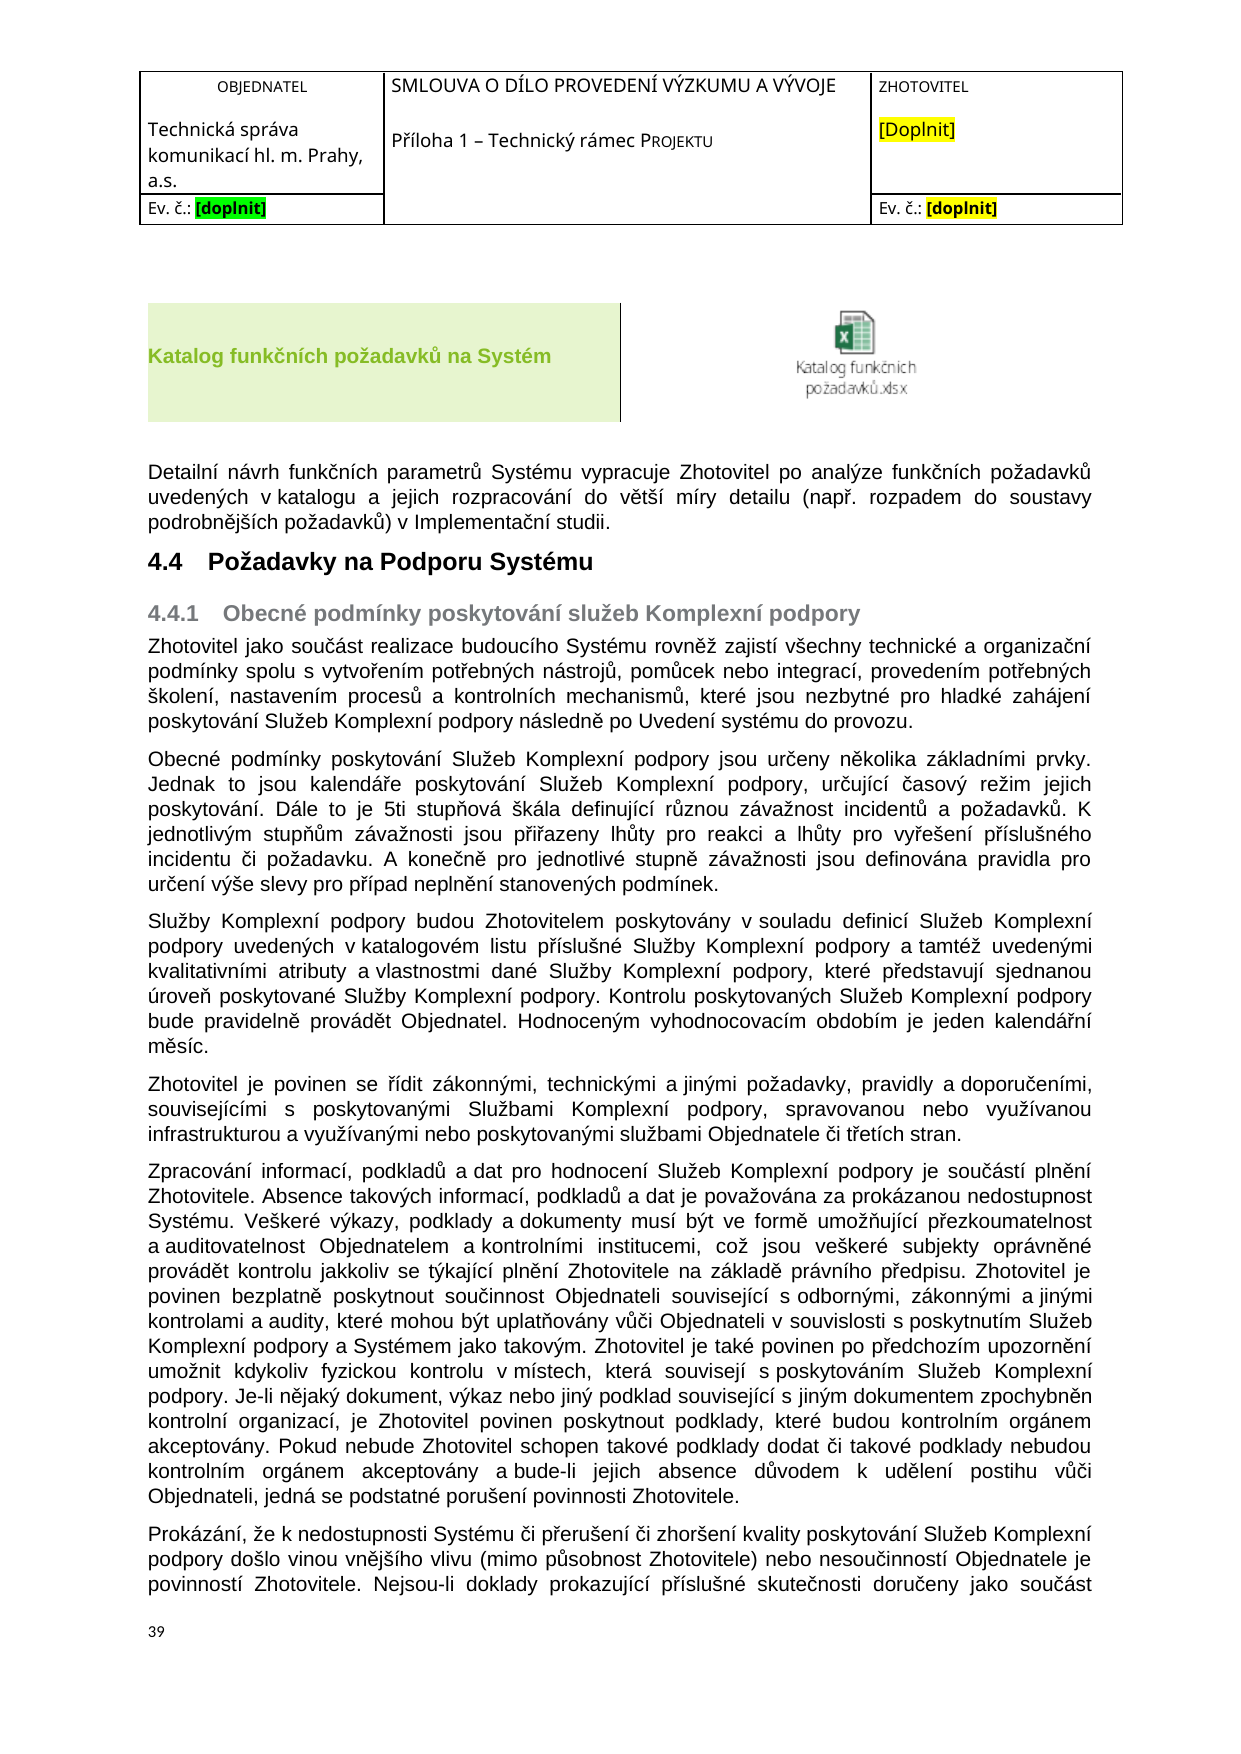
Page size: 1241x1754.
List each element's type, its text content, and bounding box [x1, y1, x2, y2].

text Detailní návrh funkčních parametrů Systému vypracuje Zhotovitel po analýze funkčních požadavků uvedených v katalogu a jejich rozpracování do větší míry detailu (např. rozpadem do soustavy podrobnějších požadavků) v Implementační studii. [148, 459, 1093, 534]
text Obecné podmínky poskytování Služeb Komplexní podpory jsou určeny několika základními prvky. Jednak to jsou kalendáře poskytování Služeb Komplexní podpory, určující časový režim jejich poskytování. Dále to je 5ti stupňová škála definující různou závažnost incidentů a požadavků. K jednotlivým stupňům závažnosti jsou přiřazeny lhůty pro reakci a lhůty pro vyřešení příslušného incidentu či požadavku. A konečně pro jednotlivé stupně závažnosti jsou definována pravidla pro určení výše slevy pro případ neplnění stanovených podmínek. [148, 746, 1093, 896]
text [148, 1521, 1093, 1596]
text Zhotovitel je povinen se řídit zákonnými, technickými a jinými požadavky, pravidly a doporučeními, souvisejícími s poskytovanými Službami Komplexní podpory, spravovanou nebo využívanou infrastrukturou a využívanými nebo poskytovanými službami Objednatele či třetích stran. [148, 1071, 1093, 1146]
table_header [621, 303, 1093, 422]
text Zpracování informací, podkladů a dat pro hodnocení Služeb Komplexní podpory je součástí plnění Zhotovitele. Absence takových informací, podkladů a dat je považována za prokázanou nedostupnost Systému. Veškeré výkazy, podklady a dokumenty musí být ve formě umožňující přezkoumatelnost a auditovatelnost Objednatelem a kontrolními institucemi, což jsou veškeré subjekty oprávněné provádět kontrolu jakkoliv se týkající plnění Zhotovitele na základě právního předpisu. Zhotovitel je povinen bezplatně poskytnout součinnost Objednateli související s odbornými, zákonnými a jinými kontrolami a audity, které mohou být uplatňovány vůči Objednateli v souvislosti s poskytnutím Služeb Komplexní podpory a Systémem jako takovým. Zhotovitel je také povinen po předchozím upozornění umožnit kdykoliv fyzickou kontrolu v místech, která souvisejí s poskytováním Služeb Komplexní podpory. Je-li nějaký dokument, výkaz nebo jiný podklad související s jiným dokumentem zpochybněn kontrolní organizací, je Zhotovitel povinen poskytnout podklady, které budou kontrolním orgánem akceptovány. Pokud nebude Zhotovitel schopen takové podklady dodat či takové podklady nebudou kontrolním orgánem akceptovány a bude-li jejich absence důvodem k udělení postihu vůči Objednateli, jedná se podstatné porušení povinnosti Zhotovitele. [148, 1158, 1093, 1508]
subtitle Požadavky na Podporu Systému [148, 547, 1093, 575]
subtitle Obecné podmínky poskytování služeb Komplexní podpory [148, 600, 1093, 627]
text Zhotovitel jako součást realizace budoucího Systému rovněž zajistí všechny technické a organizační podmínky spolu s vytvořením potřebných nástrojů, pomůcek nebo integrací, provedením potřebných školení, nastavením procesů a kontrolních mechanismů, které jsou nezbytné pro hladké zahájení poskytování Služeb Komplexní podpory následně po Uvedení systému do provozu. [148, 633, 1093, 733]
text Služby Komplexní podpory budou Zhotovitelem poskytovány v souladu definicí Služeb Komplexní podpory uvedených v katalogovém listu příslušné Služby Komplexní podpory a tamtéž uvedenými kvalitativními atributy a vlastnostmi dané Služby Komplexní podpory, které představují sjednanou úroveň poskytované Služby Komplexní podpory. Kontrolu poskytovaných Služeb Komplexní podpory bude pravidelně provádět Objednatel. Hodnoceným vyhodnocovacím obdobím je jeden kalendářní měsíc. [148, 908, 1093, 1058]
table_header Katalog funkčních požadavků na Systém [148, 303, 620, 422]
